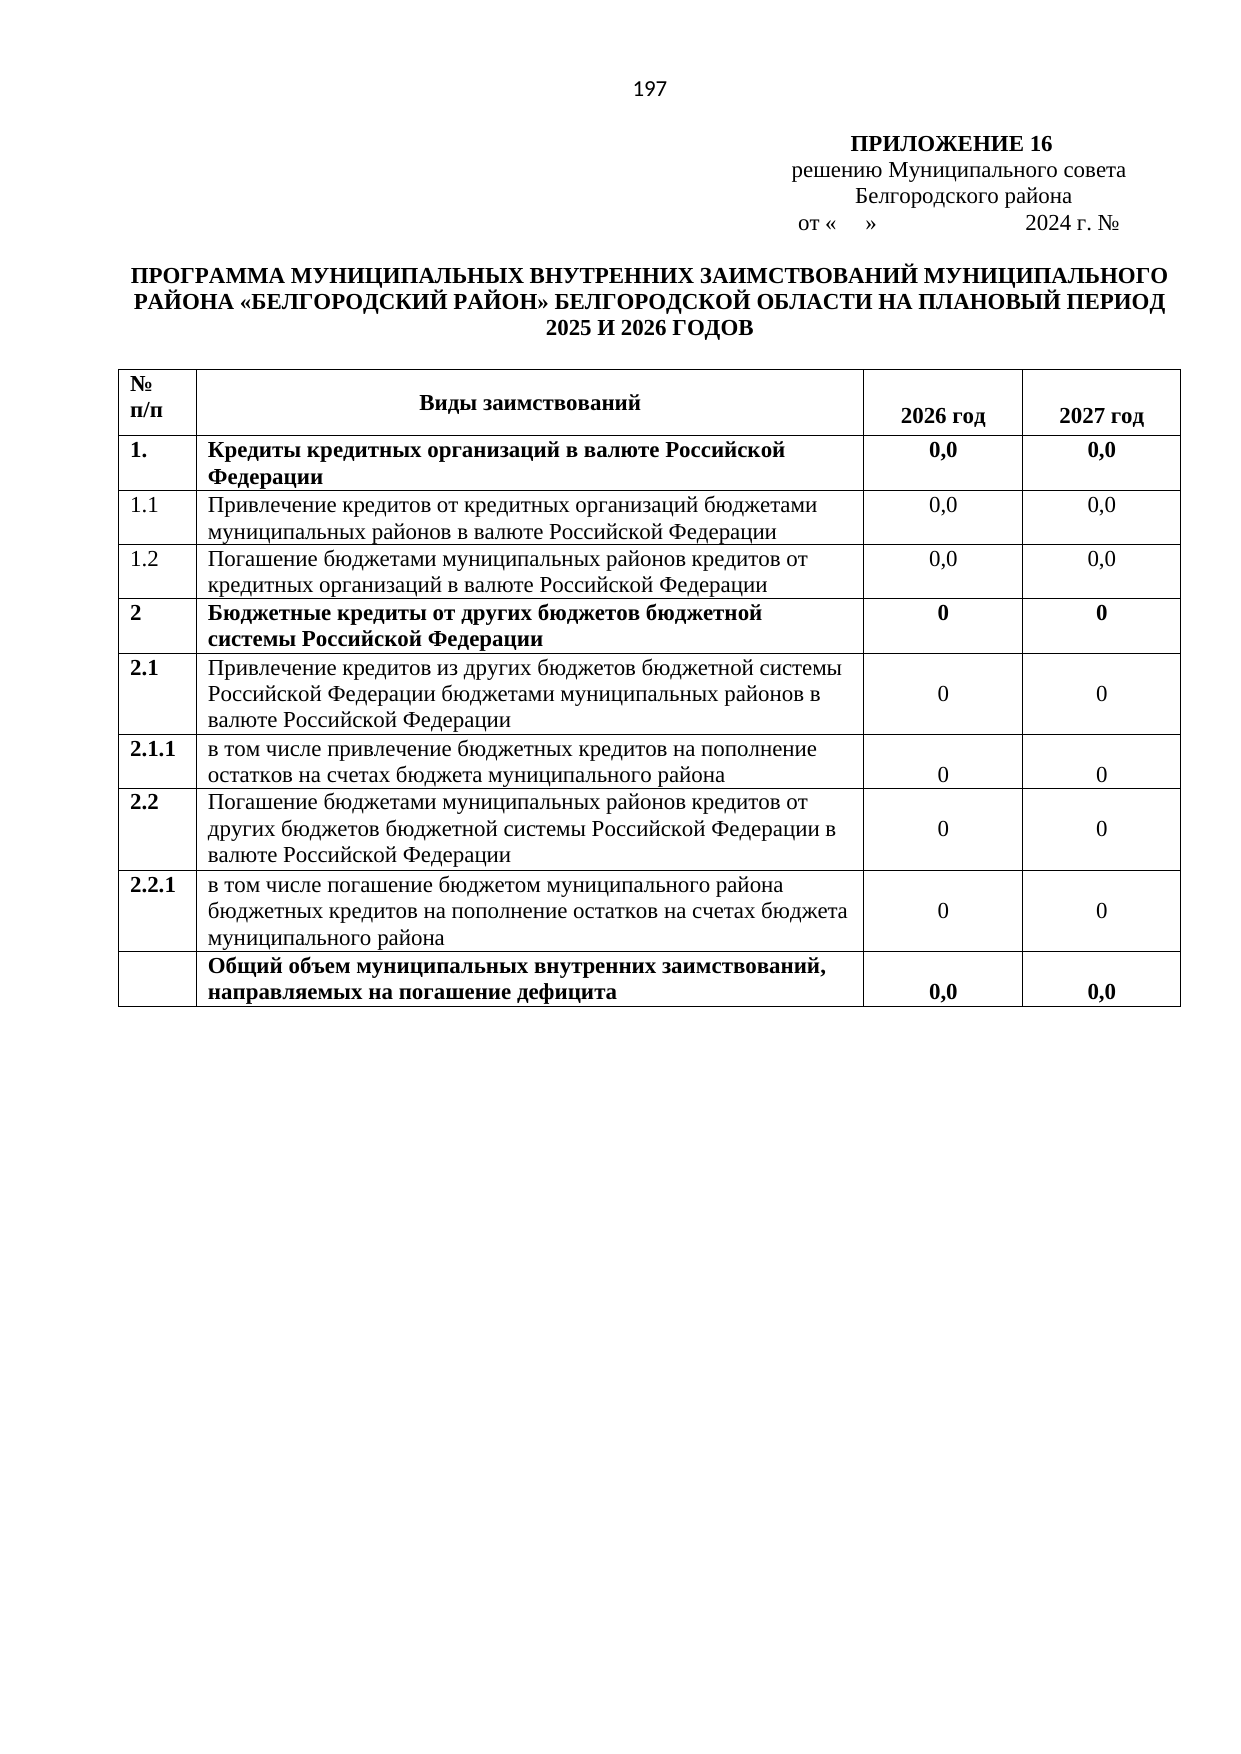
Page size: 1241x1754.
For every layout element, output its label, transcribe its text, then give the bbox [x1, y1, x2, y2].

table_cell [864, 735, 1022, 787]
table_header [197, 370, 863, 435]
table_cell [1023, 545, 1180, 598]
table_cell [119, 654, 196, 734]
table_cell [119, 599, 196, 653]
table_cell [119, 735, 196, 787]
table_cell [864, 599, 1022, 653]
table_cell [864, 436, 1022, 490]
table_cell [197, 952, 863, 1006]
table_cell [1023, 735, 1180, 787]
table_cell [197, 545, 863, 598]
text от « » 2024 г. № [281, 209, 1181, 235]
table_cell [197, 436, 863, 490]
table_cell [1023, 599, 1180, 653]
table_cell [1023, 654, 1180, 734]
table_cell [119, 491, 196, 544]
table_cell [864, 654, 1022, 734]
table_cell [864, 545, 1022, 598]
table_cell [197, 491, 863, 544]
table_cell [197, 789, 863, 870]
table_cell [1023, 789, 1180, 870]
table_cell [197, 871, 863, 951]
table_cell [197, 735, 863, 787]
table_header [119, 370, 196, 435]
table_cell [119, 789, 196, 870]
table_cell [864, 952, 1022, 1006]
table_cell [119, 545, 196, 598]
text Приложение 16 [74, 130, 1174, 156]
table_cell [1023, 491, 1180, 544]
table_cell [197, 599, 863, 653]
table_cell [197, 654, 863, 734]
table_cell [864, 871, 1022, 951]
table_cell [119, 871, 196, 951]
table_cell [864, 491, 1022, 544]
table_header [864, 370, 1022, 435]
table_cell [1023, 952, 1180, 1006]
text решению Муниципального совета Белгородского района [738, 156, 1174, 209]
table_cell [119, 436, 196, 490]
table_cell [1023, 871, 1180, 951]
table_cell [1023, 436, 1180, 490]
text ПРОГРАММА МУНИЦИПАЛЬНЫХ ВНУТРЕННИХ ЗАИМСТВОВАНИЙ МУНИЦИПАЛЬНОГО РАЙОНА «БЕЛГОРОДСКИЙ РАЙОН» БЕЛГОРОДСКОЙ ОБЛАСТИ НА ПЛАНОВЫЙ ПЕРИОД 2025 И 2026 ГОДОВ [118, 262, 1181, 341]
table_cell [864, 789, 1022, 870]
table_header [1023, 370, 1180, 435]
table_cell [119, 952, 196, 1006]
